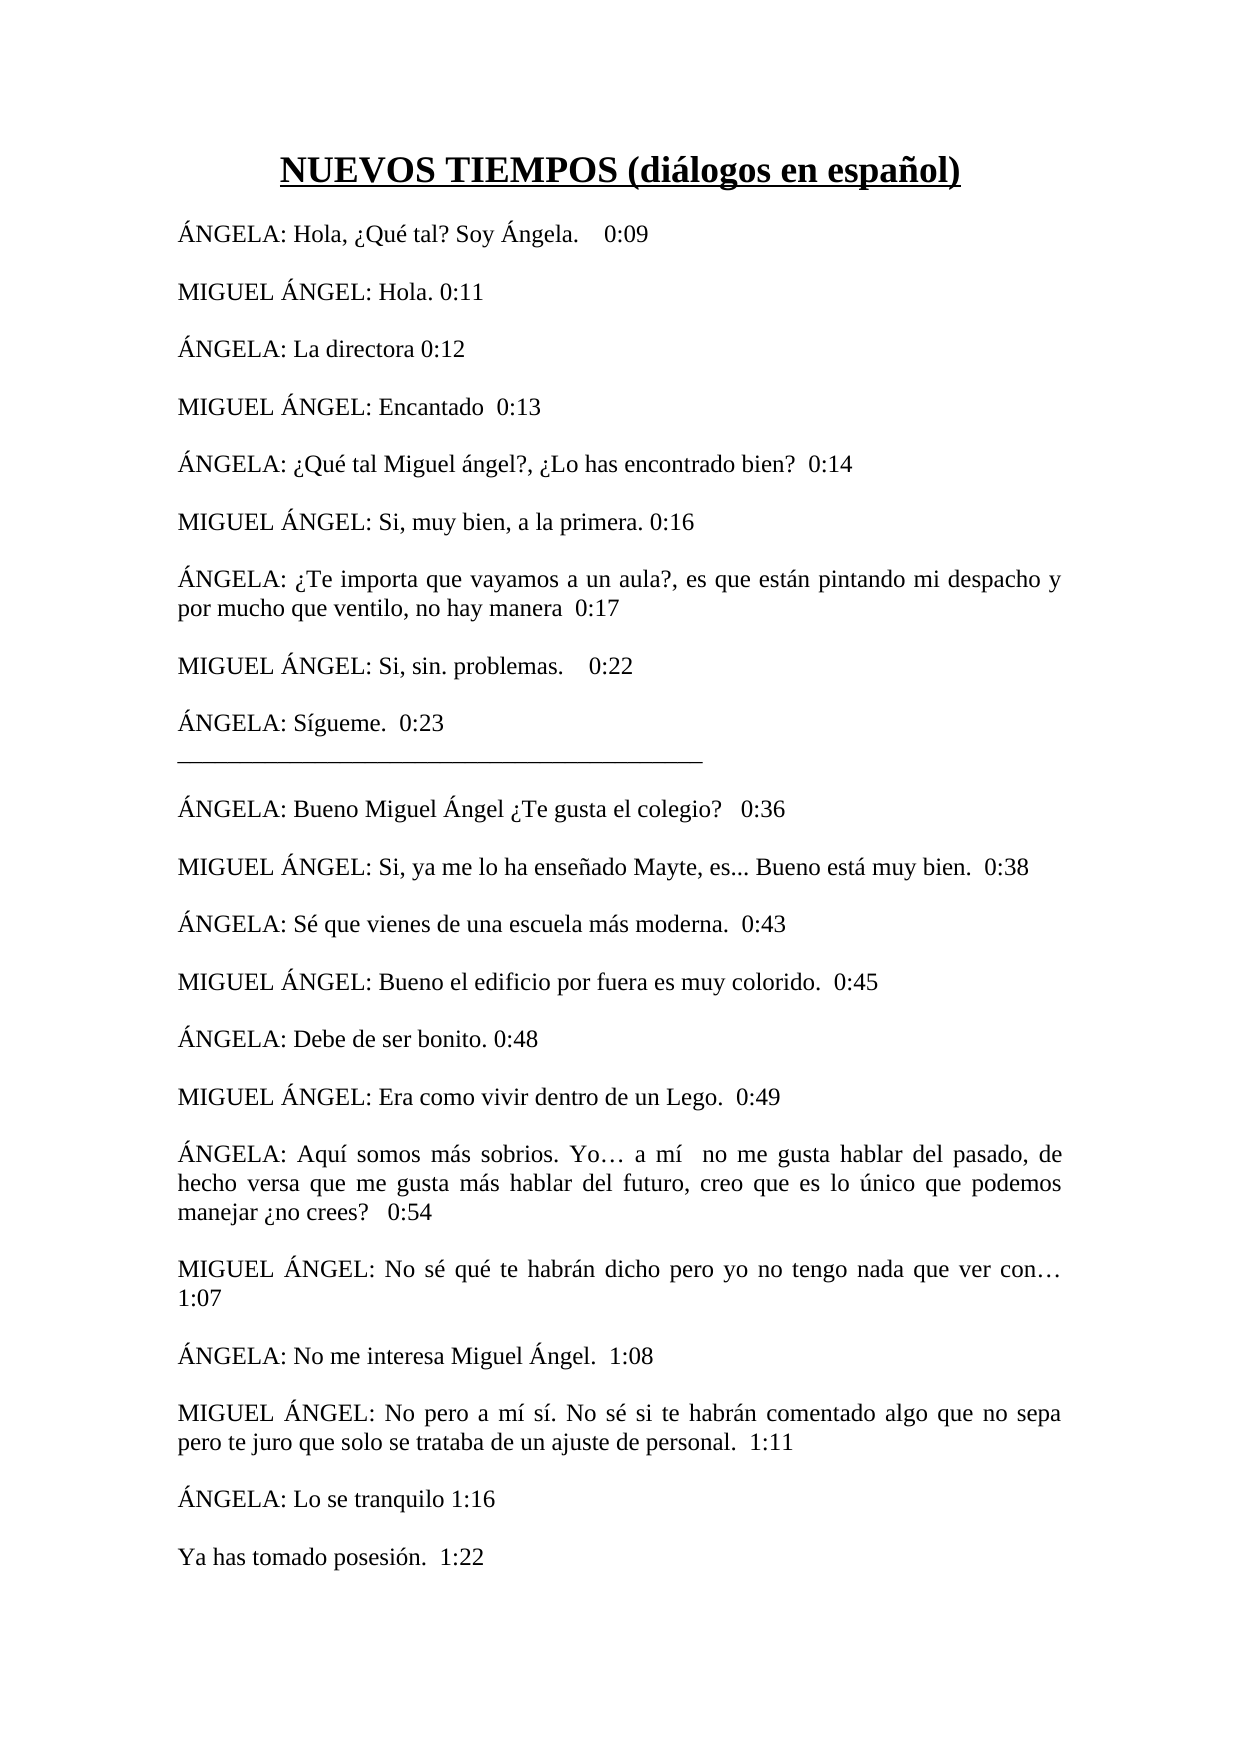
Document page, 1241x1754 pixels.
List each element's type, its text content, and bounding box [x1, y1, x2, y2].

text MIGUEL ÁNGEL: Si, ya me lo ha enseñado Mayte, es... Bueno está muy bien. 0:38 [177, 852, 1063, 881]
text Ya has tomado posesión. 1:22 [177, 1542, 1063, 1571]
text MIGUEL ÁNGEL: Si, muy bien, a la primera. 0:16 [177, 507, 1063, 536]
text ÁNGELA: Sé que vienes de una escuela más moderna. 0:43 [177, 909, 1063, 938]
text MIGUEL ÁNGEL: Si, sin. problemas. 0:22 [177, 651, 1063, 679]
text __________________________________________ [177, 737, 1063, 766]
text MIGUEL ÁNGEL: Hola. 0:11 [177, 277, 1063, 306]
text ÁNGELA: La directora 0:12 [177, 334, 1063, 363]
text ÁNGELA: Debe de ser bonito. 0:48 [177, 1024, 1063, 1053]
text MIGUEL ÁNGEL: No sé qué te habrán dicho pero yo no tengo nada que ver con… 1:07 [177, 1254, 1063, 1312]
text MIGUEL ÁNGEL: No pero a mí sí. No sé si te habrán comentado algo que no sepa pero te juro que solo se trataba de un ajuste de personal. 1:11 [177, 1398, 1063, 1456]
text ÁNGELA: Lo se tranquilo 1:16 [177, 1484, 1063, 1513]
text ÁNGELA: Bueno Miguel Ángel ¿Te gusta el colegio? 0:36 [177, 794, 1063, 823]
text ÁNGELA: No me interesa Miguel Ángel. 1:08 [177, 1341, 1063, 1369]
text ÁNGELA: Hola, ¿Qué tal? Soy Ángela. 0:09 [177, 219, 1063, 248]
text ÁNGELA: ¿Qué tal Miguel ángel?, ¿Lo has encontrado bien? 0:14 [177, 449, 1063, 478]
text NUEVOS TIEMPOS (diálogos en español) [177, 148, 1063, 191]
text ÁNGELA: ¿Te importa que vayamos a un aula?, es que están pintando mi despacho y por mucho que ventilo, no hay manera 0:17 [177, 564, 1063, 622]
text MIGUEL ÁNGEL: Encantado 0:13 [177, 392, 1063, 421]
text MIGUEL ÁNGEL: Bueno el edificio por fuera es muy colorido. 0:45 [177, 967, 1063, 996]
text ÁNGELA: Sígueme. 0:23 [177, 708, 1063, 737]
text MIGUEL ÁNGEL: Era como vivir dentro de un Lego. 0:49 [177, 1082, 1063, 1111]
text ÁNGELA: Aquí somos más sobrios. Yo… a mí no me gusta hablar del pasado, de hecho versa que me gusta más hablar del futuro, creo que es lo único que podemos manejar ¿no crees? 0:54 [177, 1139, 1063, 1226]
